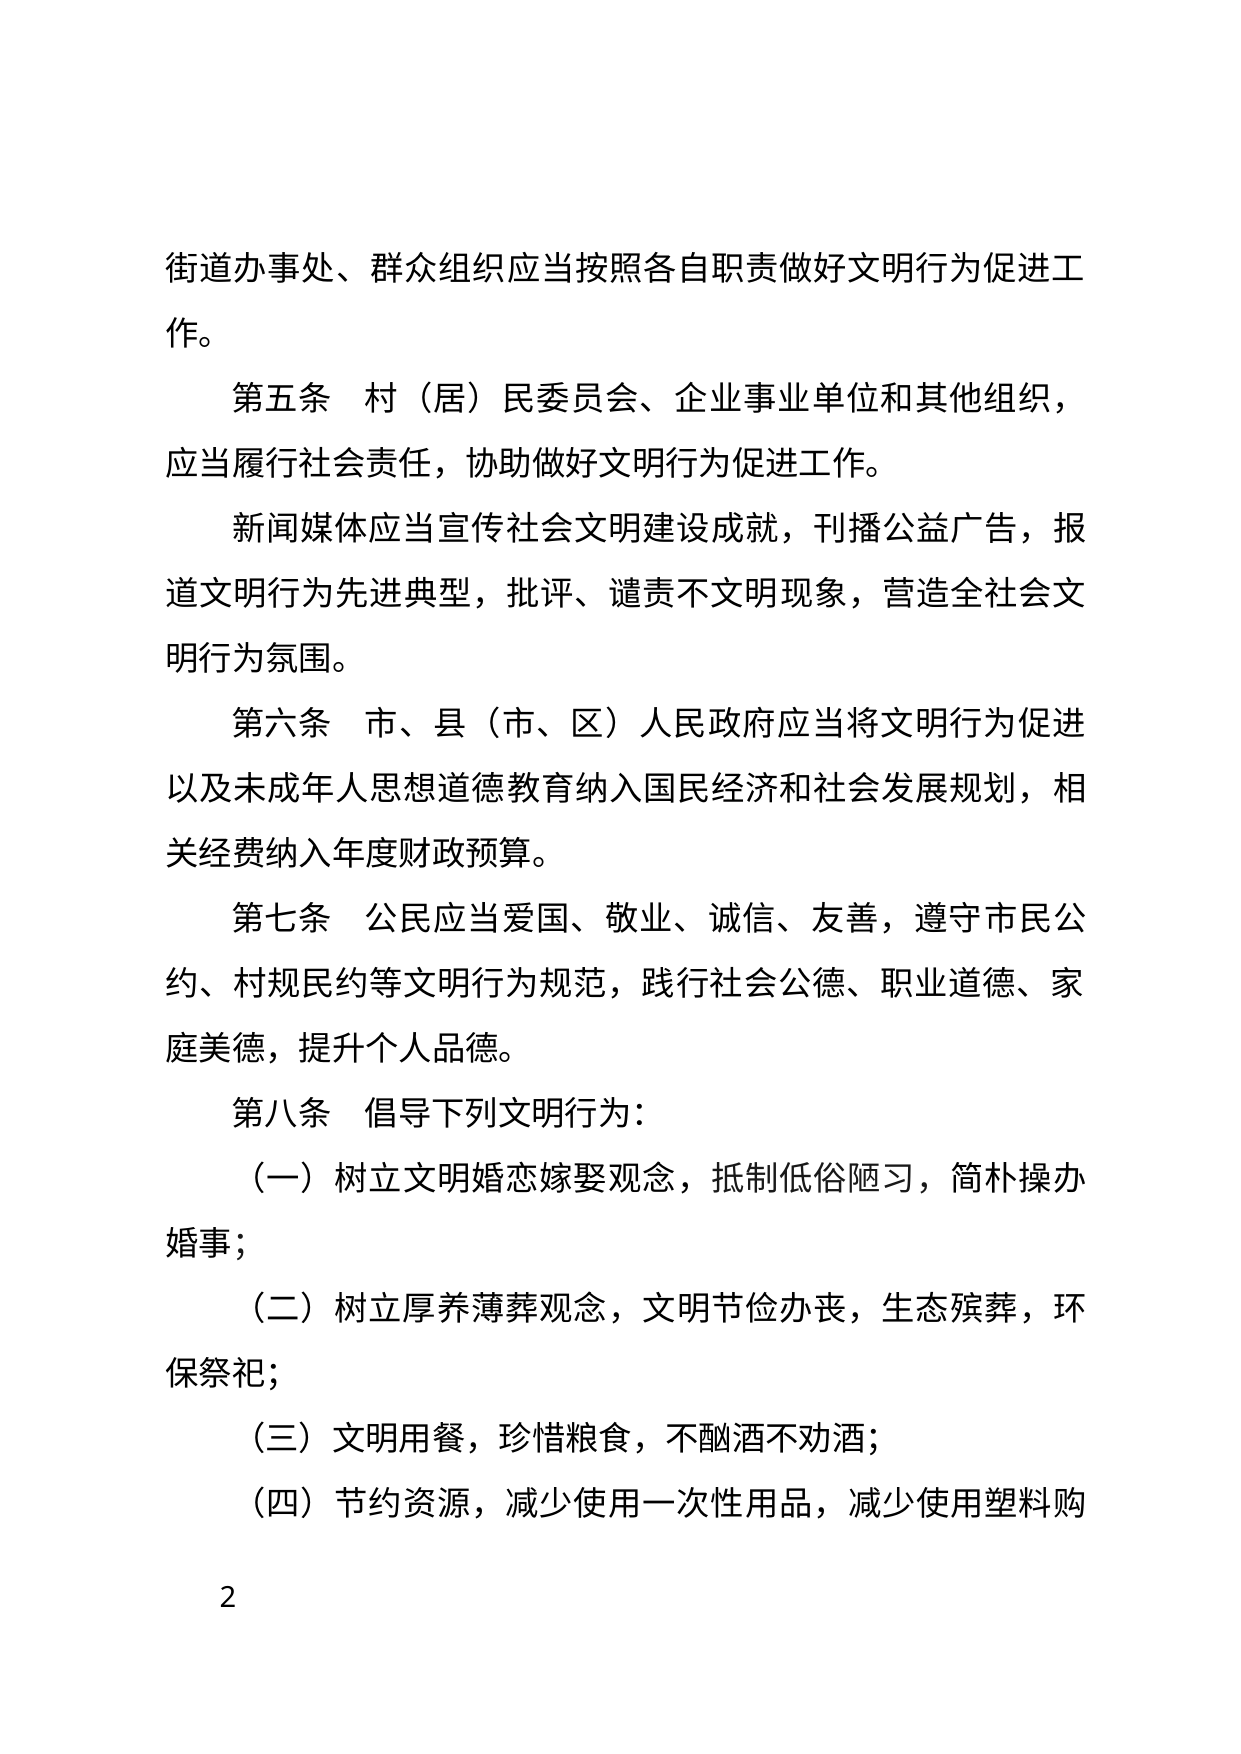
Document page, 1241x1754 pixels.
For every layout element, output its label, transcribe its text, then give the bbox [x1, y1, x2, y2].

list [165, 1468, 1087, 1533]
list （一）树立文明婚恋嫁娶观念，抵制低俗陋习，简朴操办婚事； [165, 1143, 1087, 1273]
list 新闻媒体应当宣传社会文明建设成就，刊播公益广告，报道文明行为先进典型，批评、谴责不文明现象，营造全社会文明行为氛围。 [165, 493, 1087, 688]
list （三）文明用餐，珍惜粮食，不酗酒不劝酒； [165, 1403, 1087, 1468]
list 市、县（市、区）人民政府应当将文明行为促进以及未成年人思想道德教育纳入国民经济和社会发展规划，相关经费纳入年度财政预算。 [165, 688, 1087, 883]
list 公民应当爱国、敬业、诚信、友善，遵守市民公约、村规民约等文明行为规范，践行社会公德、职业道德、家庭美德，提升个人品德。 [165, 883, 1087, 1078]
list 村（居）民委员会、企业事业单位和其他组织，应当履行社会责任，协助做好文明行为促进工作。 [165, 363, 1087, 493]
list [165, 233, 1087, 363]
list （二）树立厚养薄葬观念，文明节俭办丧，生态殡葬，环保祭祀； [165, 1273, 1087, 1403]
list 倡导下列文明行为： [165, 1078, 1087, 1143]
